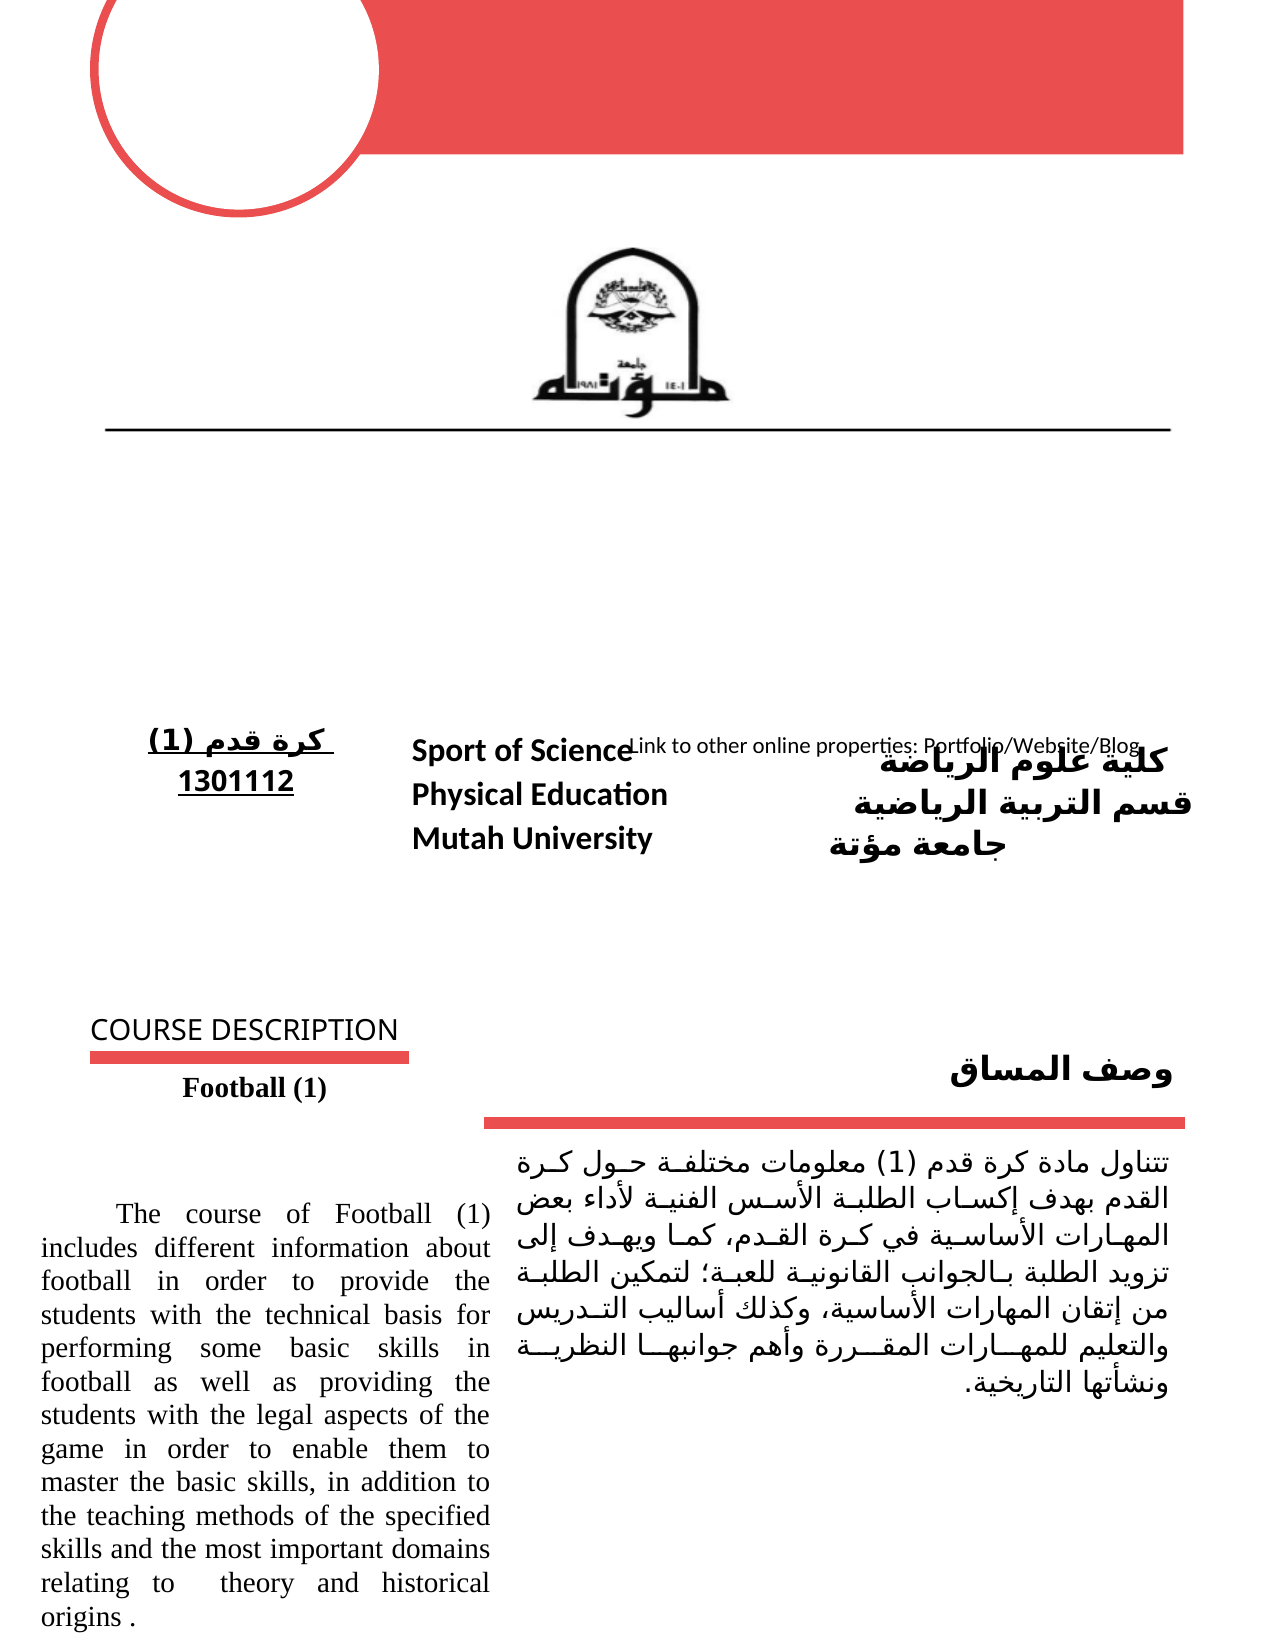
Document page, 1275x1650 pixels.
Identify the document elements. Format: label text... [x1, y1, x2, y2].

picture [90, 244, 1186, 434]
table_header COURSE Description [90, 673, 484, 1166]
table_header [484, 1129, 1185, 1166]
table_header [484, 673, 1185, 1117]
